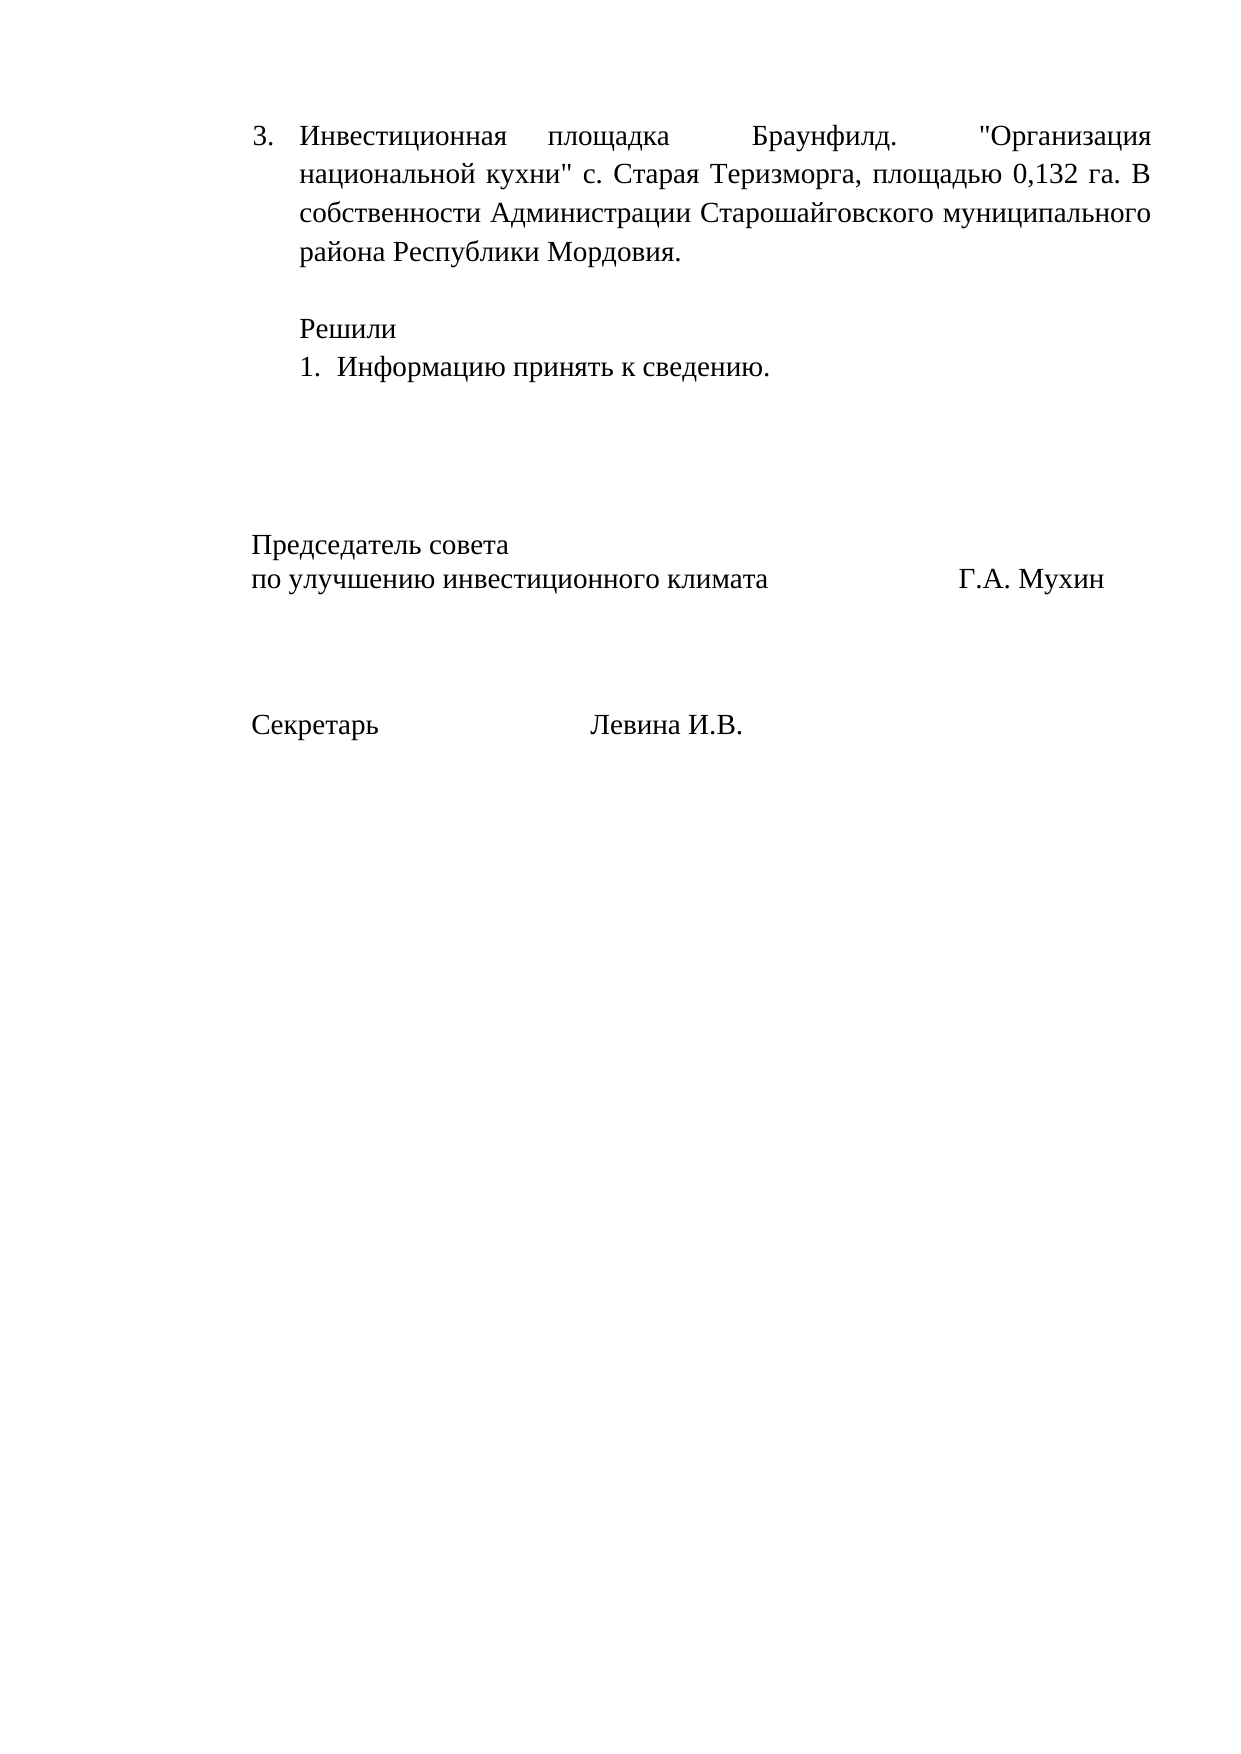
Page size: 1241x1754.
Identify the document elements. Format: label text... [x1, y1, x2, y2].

text Секретарь Левина И.В. [251, 707, 1152, 741]
text Председатель совета [251, 527, 1152, 561]
list Решили [299, 311, 1152, 344]
list Информацию принять к сведению. [299, 349, 1152, 383]
text по улучшению инвестиционного климата Г.А. Мухин [251, 561, 1152, 594]
list Инвестиционная площадка Браунфилд. "Организация национальной кухни" с. Старая Теризморга, площадью 0,132 га. В собственности Администрации Старошайговского муниципального района Республики Мордовия. [252, 118, 1152, 267]
